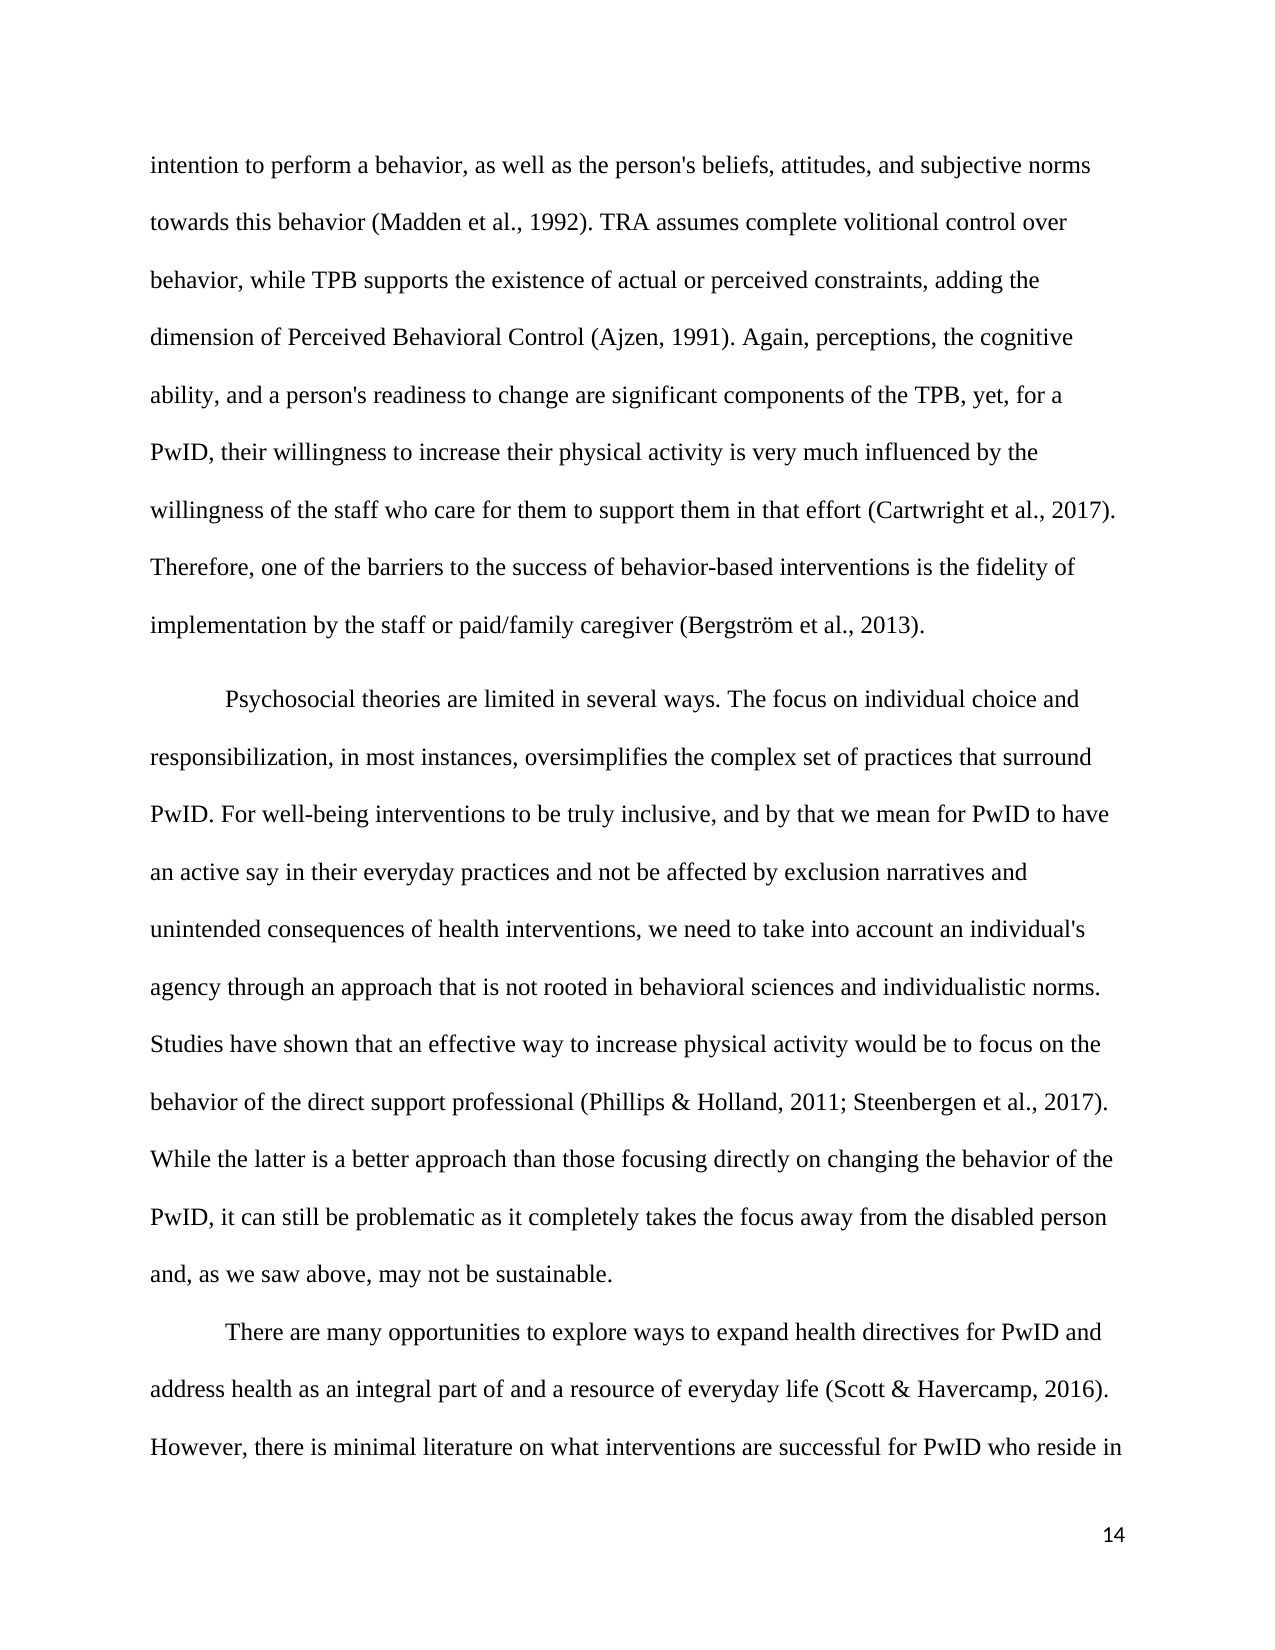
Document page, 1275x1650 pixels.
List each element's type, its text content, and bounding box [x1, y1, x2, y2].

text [150, 1317, 1125, 1460]
text Psychosocial theories are limited in several ways. The focus on individual choice and responsibilization, in most instances, oversimplifies the complex set of practices that surround PwID. For well-being interventions to be truly inclusive, and by that we mean for PwID to have an active say in their everyday practices and not be affected by exclusion narratives and unintended consequences of health interventions, we need to take into account an individual's agency through an approach that is not rooted in behavioral sciences and individualistic norms. Studies have shown that an effective way to increase physical activity would be to focus on the behavior of the direct support professional (Phillips & Holland, 2011; Steenbergen et al., 2017). While the latter is a better approach than those focusing directly on changing the behavior of the PwID, it can still be problematic as it completely takes the focus away from the disabled person and, as we saw above, may not be sustainable. [150, 684, 1125, 1288]
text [150, 150, 1125, 639]
